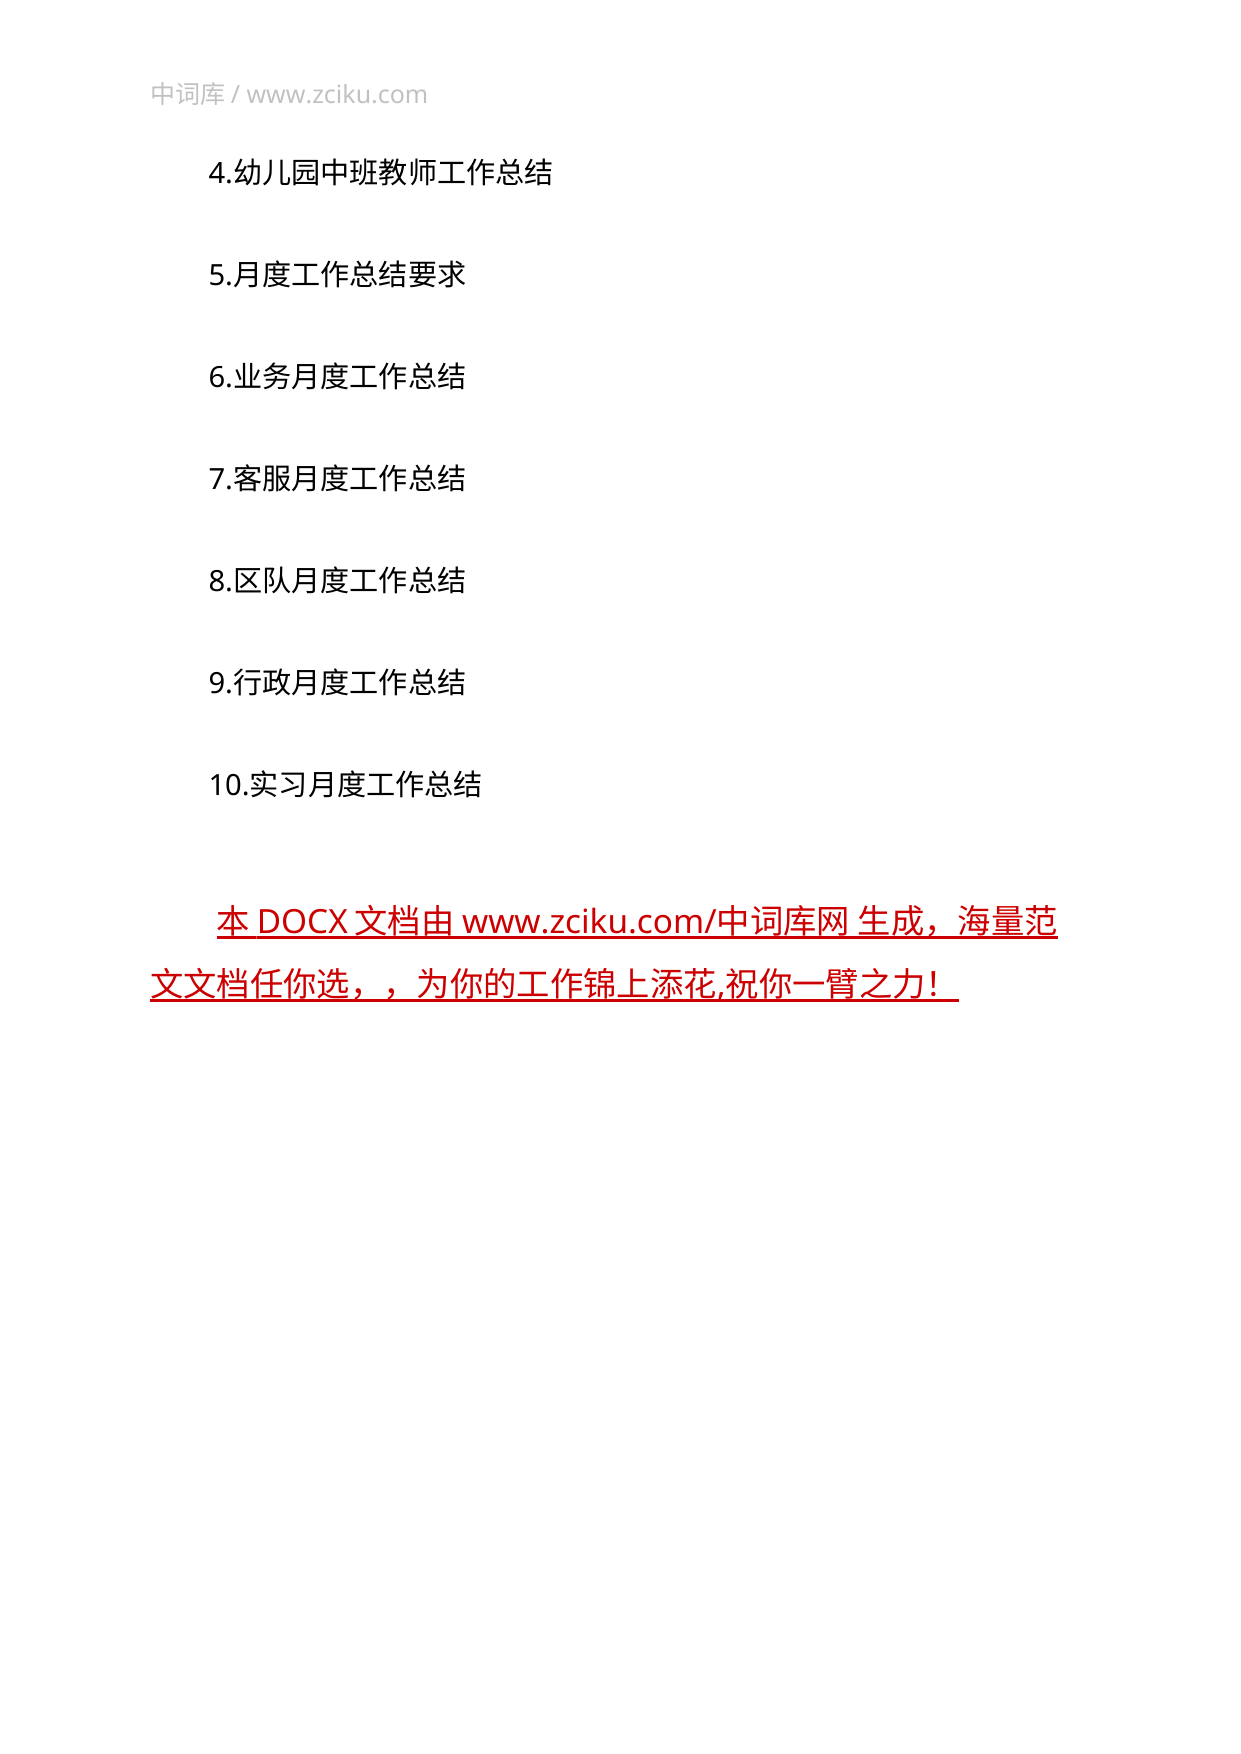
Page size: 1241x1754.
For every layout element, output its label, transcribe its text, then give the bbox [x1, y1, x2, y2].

text 7.客服月度工作总结 [150, 456, 1090, 498]
text 4.幼儿园中班教师工作总结 [150, 150, 1090, 192]
text 6.业务月度工作总结 [150, 354, 1090, 396]
text 8.区队月度工作总结 [150, 558, 1090, 600]
text 9.行政月度工作总结 [150, 660, 1090, 702]
text 本DOCX文档由 www.zciku.com/中词库网 生成，海量范文文档任你选，，为你的工作锦上添花,祝你一臂之力！ [150, 895, 1090, 1006]
text 10.实习月度工作总结 [150, 762, 1090, 804]
text 5.月度工作总结要求 [150, 252, 1090, 294]
